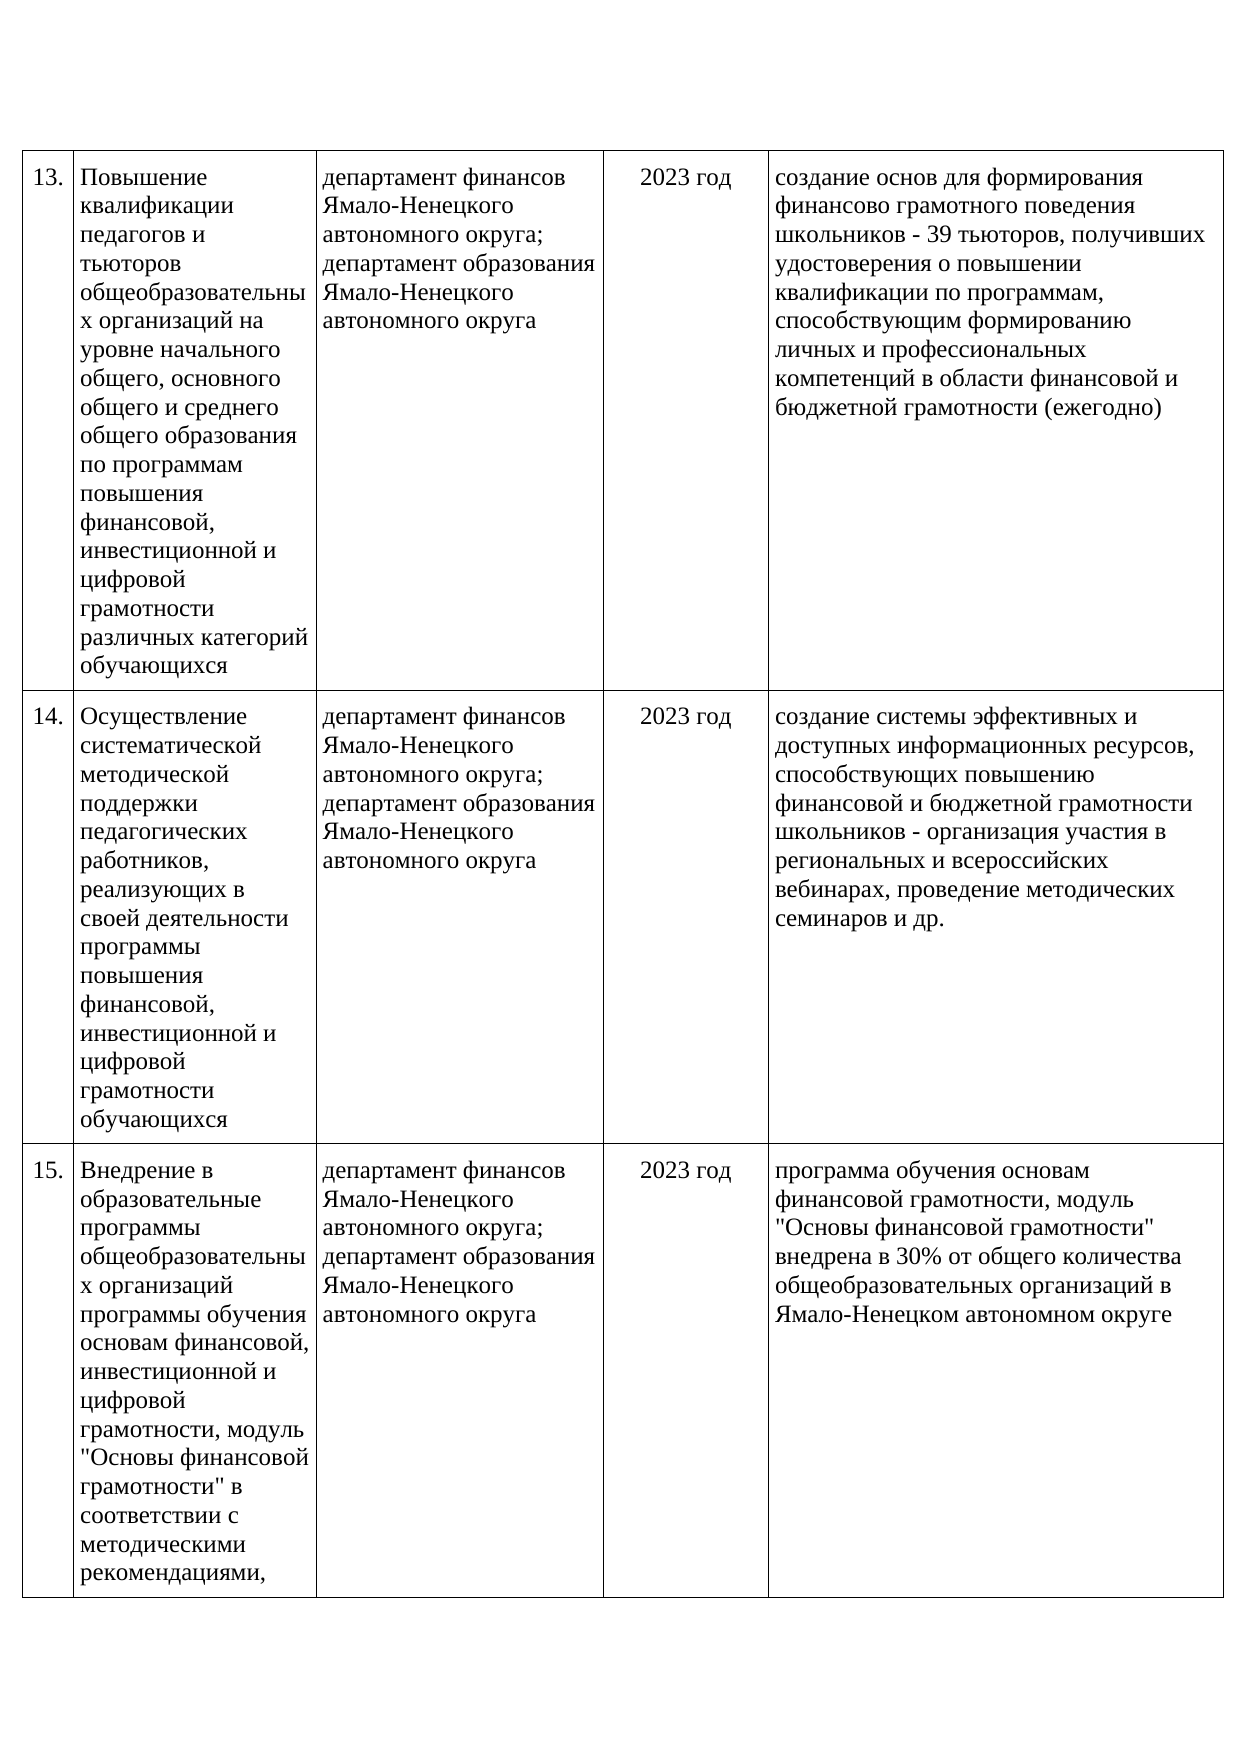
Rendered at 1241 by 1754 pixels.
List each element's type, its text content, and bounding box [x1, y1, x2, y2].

table_cell 13. [23, 151, 73, 690]
table_cell 2023 год [604, 1144, 768, 1597]
table_cell 15. [23, 1144, 73, 1597]
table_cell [317, 151, 603, 690]
table_cell Осуществление систематической методической поддержки педагогических работников, реализующих в своей деятельности программы повышения финансовой, инвестиционной и цифровой грамотности обучающихся [74, 691, 316, 1143]
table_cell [769, 1144, 1223, 1597]
table_cell 14. [23, 691, 73, 1143]
table_cell 2023 год [604, 691, 768, 1143]
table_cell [74, 1144, 316, 1597]
table_cell департамент финансов Ямало-Ненецкого автономного округа; департамент образования Ямало-Ненецкого автономного округа [317, 691, 603, 1143]
table_cell Повышение квалификации педагогов и тьюторов общеобразовательных организаций на уровне начального общего, основного общего и среднего общего образования по программам повышения финансовой, инвестиционной и цифровой грамотности различных категорий обучающихся [74, 151, 316, 690]
table_cell создание системы эффективных и доступных информационных ресурсов, способствующих повышению финансовой и бюджетной грамотности школьников - организация участия в региональных и всероссийских вебинарах, проведение методических семинаров и др. [769, 691, 1223, 1143]
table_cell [317, 1144, 603, 1597]
table_cell создание основ для формирования финансово грамотного поведения школьников - 39 тьюторов, получивших удостоверения о повышении квалификации по программам, способствующим формированию личных и профессиональных компетенций в области финансовой и бюджетной грамотности (ежегодно) [769, 151, 1223, 690]
table_cell 2023 год [604, 151, 768, 690]
